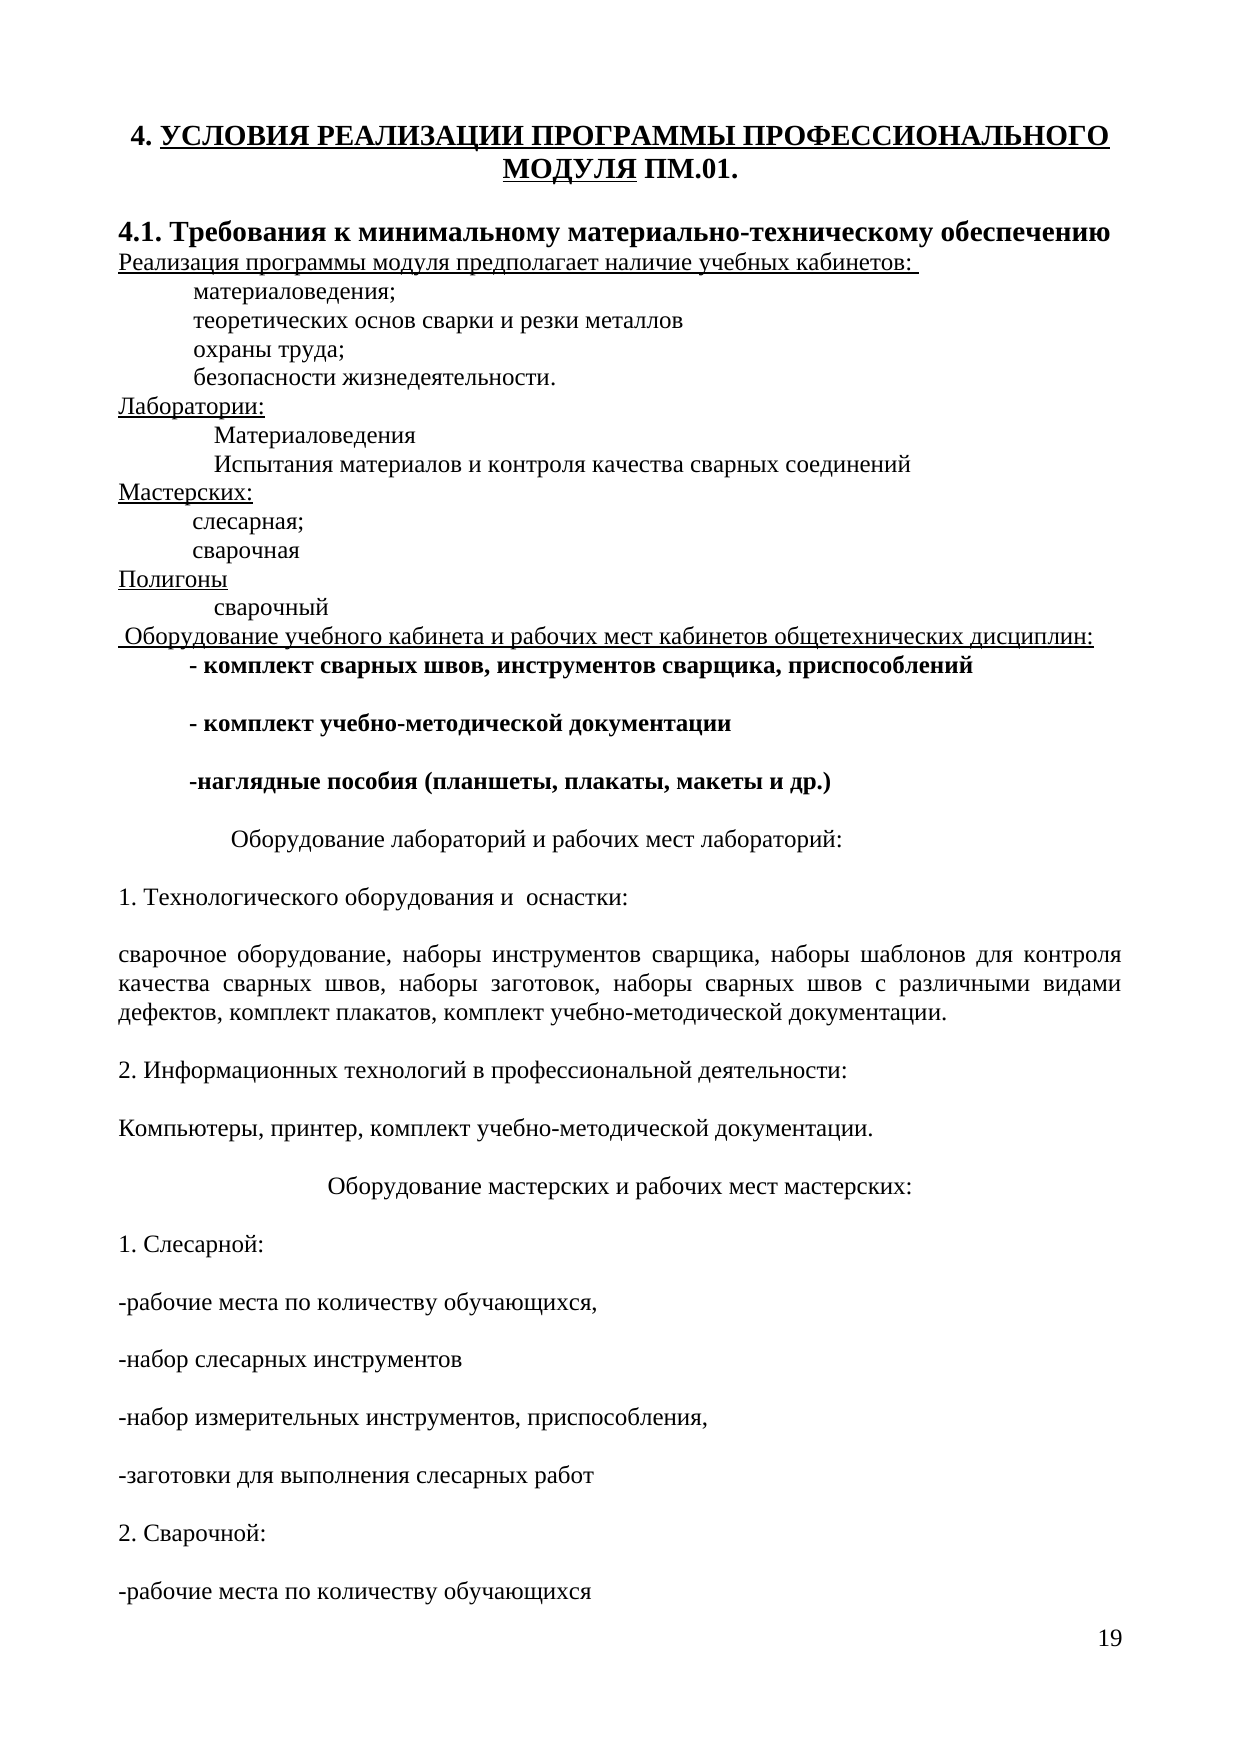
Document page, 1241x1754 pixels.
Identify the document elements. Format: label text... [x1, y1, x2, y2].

text сварочная [192, 535, 1122, 564]
text Оборудование мастерских и рабочих мест мастерских: [118, 1171, 1122, 1199]
text Оборудование учебного кабинета и рабочих мест кабинетов общетехнических дисциплин: [118, 621, 1122, 650]
text Материаловедения [118, 420, 1122, 449]
text Полигоны [118, 564, 1122, 592]
text слесарная; [192, 506, 1122, 535]
text сварочное оборудование, наборы инструментов сварщика, наборы шаблонов для контроля качества сварных швов, наборы заготовок, наборы сварных швов с различными видами дефектов, комплект плакатов, комплект учебно-методической документации. [118, 939, 1122, 1026]
subtitle 4. условия реализации программы ПРОФЕССИОНАЛЬНОГО МОДУЛЯ ПМ.01. [118, 118, 1122, 185]
text сварочный [118, 592, 1122, 621]
text Реализация программы модуля предполагает наличие учебных кабинетов: [118, 247, 1122, 276]
text -рабочие места по количеству обучающихся [118, 1576, 1122, 1605]
text Оборудование лабораторий и рабочих мест лабораторий: [231, 824, 1122, 852]
subtitle 4.1. Требования к минимальному материально-техническому обеспечению [118, 214, 1122, 247]
text - комплект учебно-методической документации [118, 708, 1122, 737]
text - комплект сварных швов, инструментов сварщика, приспособлений [118, 650, 1122, 679]
text 2. Информационных технологий в профессиональной деятельности: [118, 1055, 1122, 1084]
text Компьютеры, принтер, комплект учебно-методической документации. [118, 1113, 1122, 1142]
text Испытания материалов и контроля качества сварных соединений [118, 449, 1122, 477]
text -набор измерительных инструментов, приспособления, [118, 1402, 1122, 1431]
text 1. Технологического оборудования и оснастки: [118, 882, 1122, 910]
text материаловедения; [118, 276, 1122, 305]
text -наглядные пособия (планшеты, плакаты, макеты и др.) [118, 766, 1122, 794]
text -рабочие места по количеству обучающихся, [118, 1287, 1122, 1315]
text Мастерских: [118, 477, 1122, 506]
text -набор слесарных инструментов [118, 1344, 1122, 1373]
text охраны труда; [118, 334, 1122, 362]
text -заготовки для выполнения слесарных работ [118, 1460, 1122, 1489]
text 1. Слесарной: [118, 1229, 1122, 1257]
text теоретических основ сварки и резки металлов [118, 305, 1122, 334]
text Лаборатории: [118, 391, 1122, 420]
text безопасности жизнедеятельности. [118, 362, 1122, 391]
text 2. Сварочной: [118, 1518, 1122, 1547]
